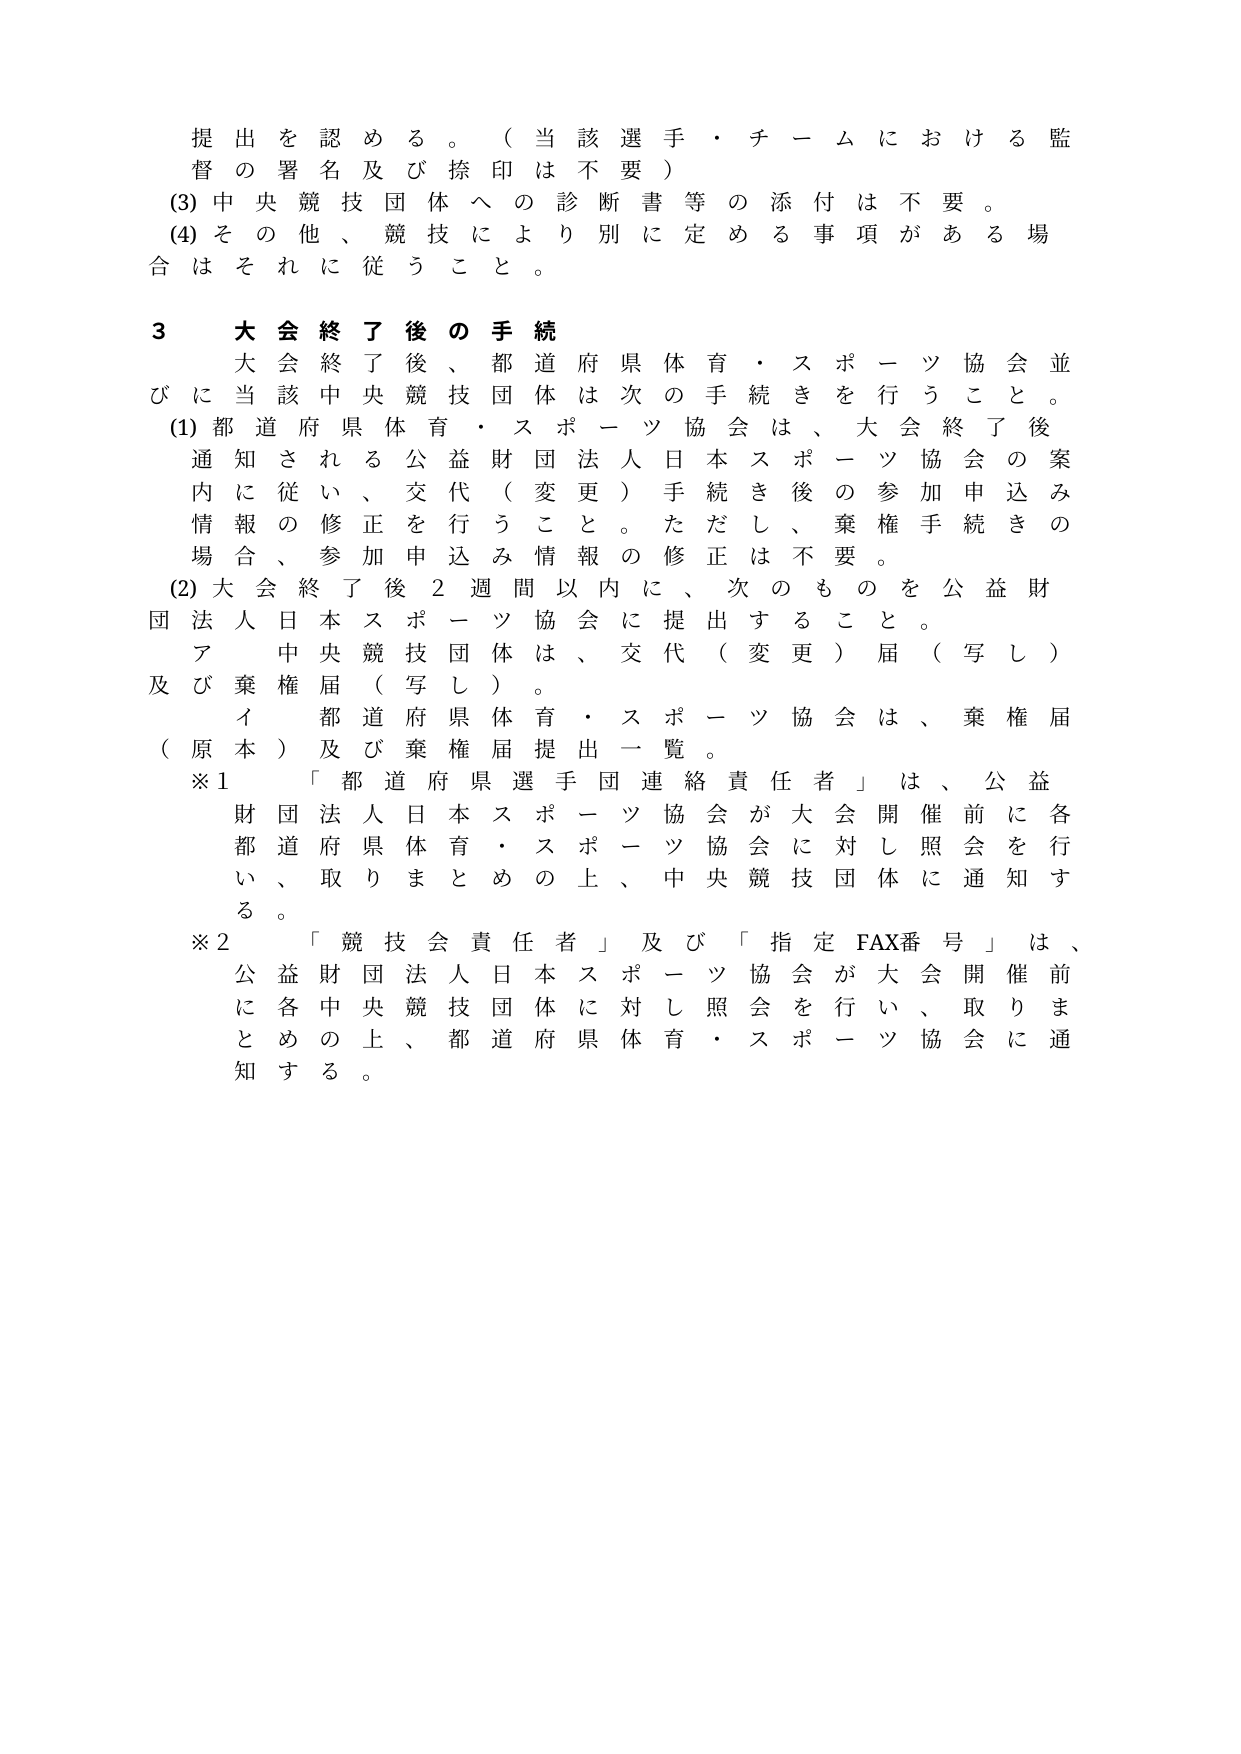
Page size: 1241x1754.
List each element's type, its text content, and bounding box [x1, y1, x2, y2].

text (2) 大会終了後２週間以内に、次のものを公益財団法人日本スポーツ協会に提出すること。 [148, 571, 1092, 636]
text (1) 都道府県体育・スポーツ協会は、大会終了後通知される公益財団法人日本スポーツ協会の案内に従い、交代（変更）手続き後の参加申込み情報の修正を行うこと。ただし、棄権手続きの場合、参加申込み情報の修正は不要。 [169, 410, 1092, 571]
text ３ 大会終了後の手続 [148, 314, 1092, 346]
text ア 中央競技団体は、交代（変更）届（写し）及び棄権届（写し）。 [148, 636, 1092, 700]
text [169, 121, 1092, 185]
text イ 都道府県体育・スポーツ協会は、棄権届（原本）及び棄権届提出一覧。 [148, 700, 1092, 764]
text 大会終了後、都道府県体育・スポーツ協会並びに当該中央競技団体は次の手続きを行うこと。 [148, 346, 1092, 410]
text ※２ 「競技会責任者」及び「指定FAX番号」は、公益財団法人日本スポーツ協会が大会開催前に各中央競技団体に対し照会を行い、取りまとめの上、都道府県体育・スポーツ協会に通知する。 [191, 925, 1092, 1086]
text ※１ 「都道府県選手団連絡責任者」は、公益財団法人日本スポーツ協会が大会開催前に各都道府県体育・スポーツ協会に対し照会を行い、取りまとめの上、中央競技団体に通知する。 [191, 764, 1092, 925]
text (4) その他、競技により別に定める事項がある場合はそれに従うこと。 [148, 217, 1092, 281]
text (3) 中央競技団体への診断書等の添付は不要。 [148, 185, 1092, 217]
